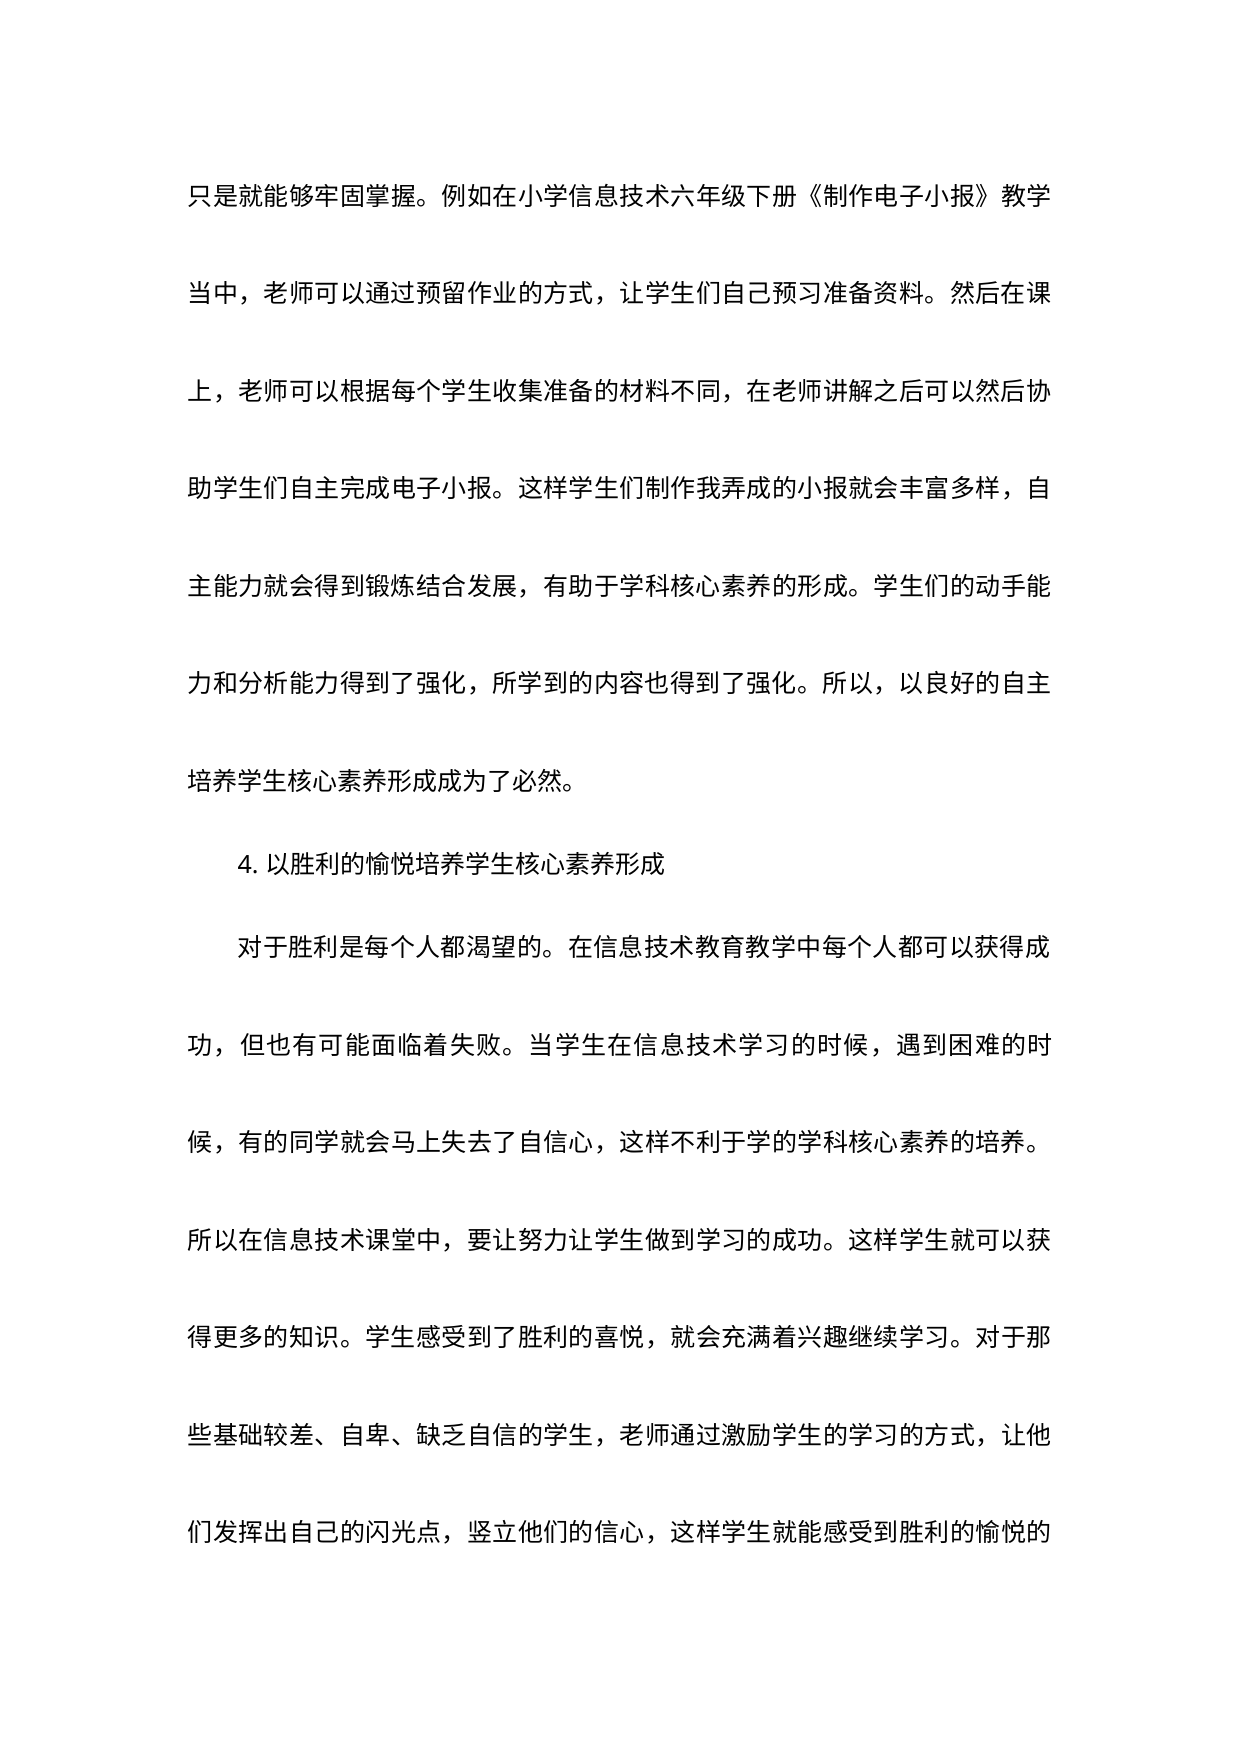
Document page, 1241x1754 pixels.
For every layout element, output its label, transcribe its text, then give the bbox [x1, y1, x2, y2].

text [187, 162, 1053, 812]
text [187, 913, 1053, 1563]
text 4. 以胜利的愉悦培养学生核心素养形成 [187, 830, 1053, 895]
